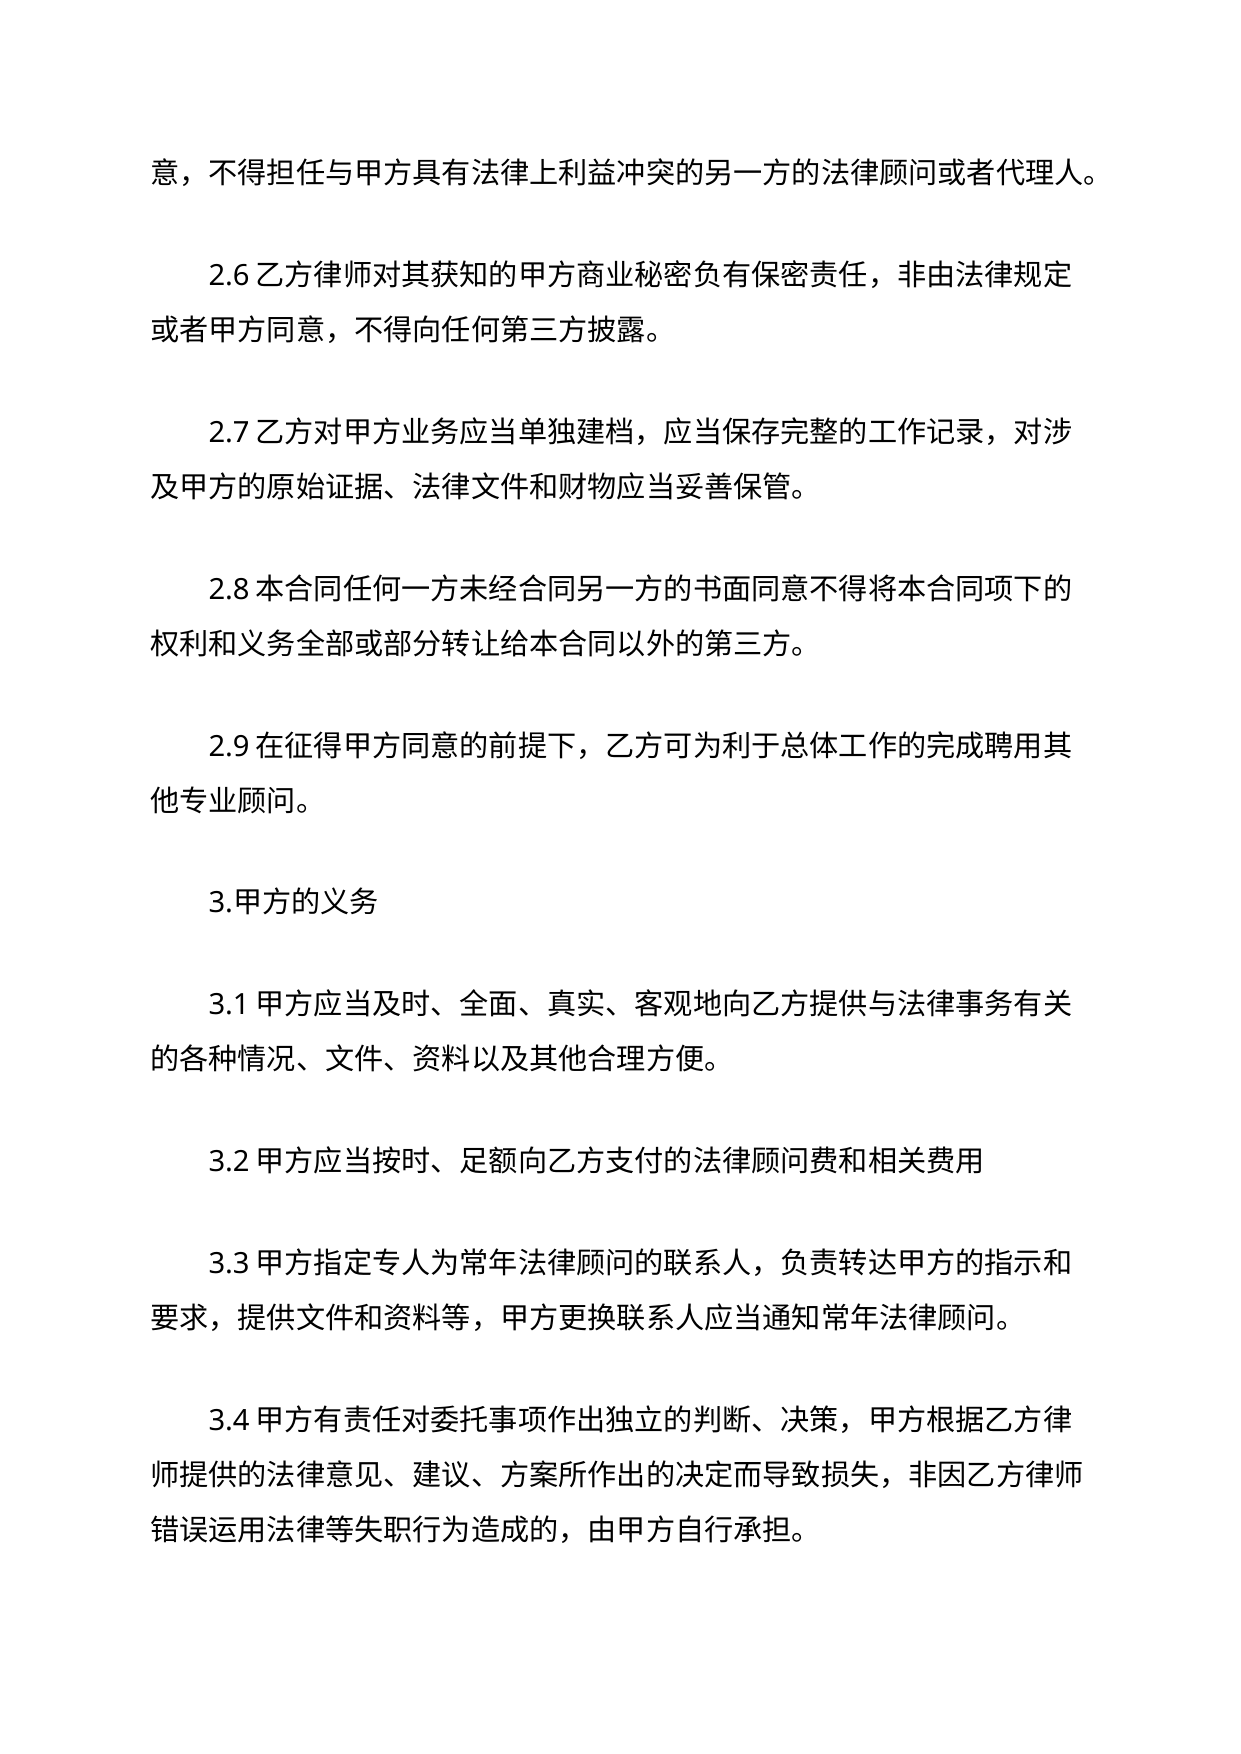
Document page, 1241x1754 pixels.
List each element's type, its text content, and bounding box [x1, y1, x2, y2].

text 3.甲方的义务 [150, 879, 1090, 921]
text 2.7乙方对甲方业务应当单独建档，应当保存完整的工作记录，对涉及甲方的原始证据、法律文件和财物应当妥善保管。 [150, 408, 1090, 506]
text 2.6乙方律师对其获知的甲方商业秘密负有保密责任，非由法律规定或者甲方同意，不得向任何第三方披露。 [150, 252, 1090, 349]
text 3.3甲方指定专人为常年法律顾问的联系人，负责转达甲方的指示和要求，提供文件和资料等，甲方更换联系人应当通知常年法律顾问。 [150, 1239, 1090, 1337]
text 3.1甲方应当及时、全面、真实、客观地向乙方提供与法律事务有关的各种情况、文件、资料以及其他合理方便。 [150, 981, 1090, 1078]
text 3.2甲方应当按时、足额向乙方支付的法律顾问费和相关费用 [150, 1138, 1090, 1180]
text 2.8本合同任何一方未经合同另一方的书面同意不得将本合同项下的权利和义务全部或部分转让给本合同以外的第三方。 [150, 565, 1090, 663]
text 3.4甲方有责任对委托事项作出独立的判断、决策，甲方根据乙方律师提供的法律意见、建议、方案所作出的决定而导致损失，非因乙方律师错误运用法律等失职行为造成的，由甲方自行承担。 [150, 1396, 1090, 1548]
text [150, 150, 1090, 192]
text 2.9在征得甲方同意的前提下，乙方可为利于总体工作的完成聘用其他专业顾问。 [150, 722, 1090, 819]
